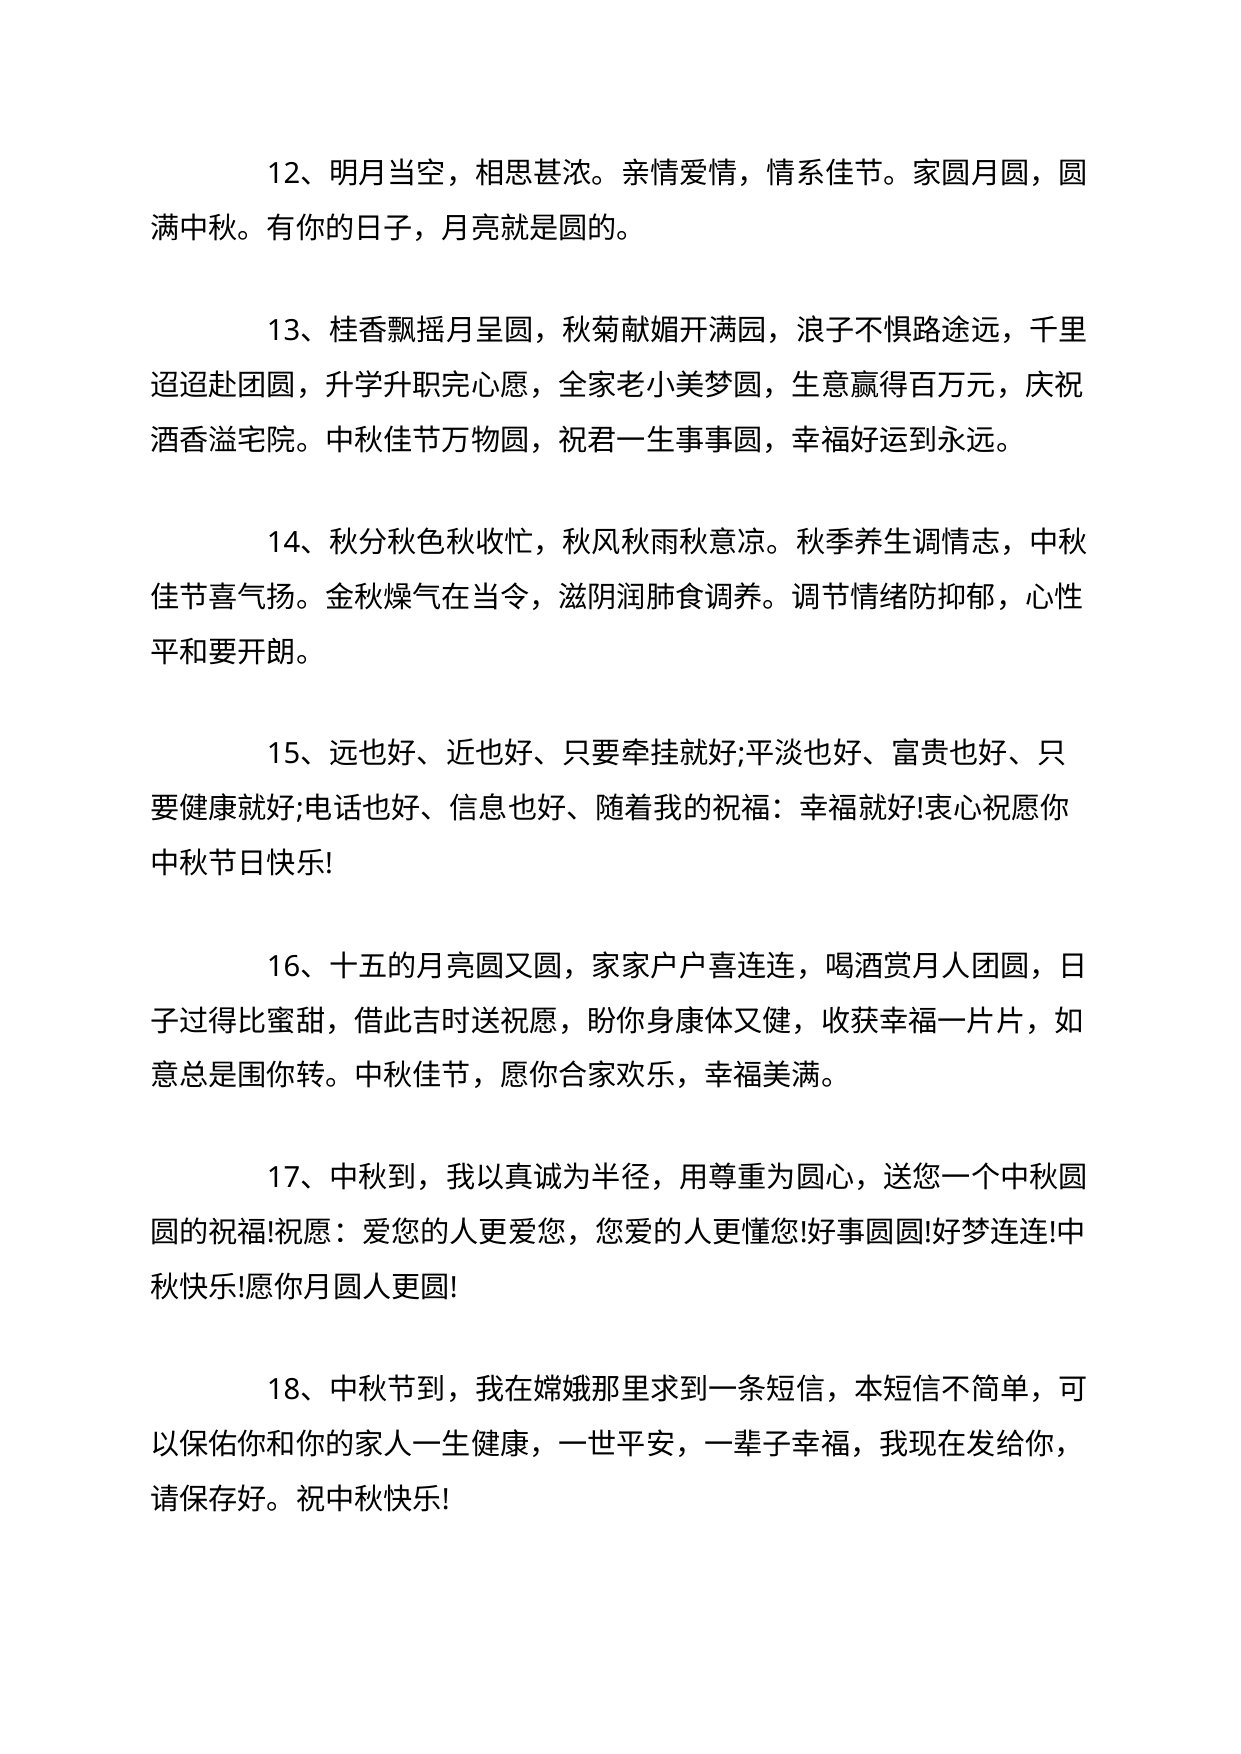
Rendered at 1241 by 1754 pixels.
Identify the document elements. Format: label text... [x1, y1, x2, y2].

text 17、中秋到，我以真诚为半径，用尊重为圆心，送您一个中秋圆圆的祝福!祝愿：爱您的人更爱您，您爱的人更懂您!好事圆圆!好梦连连!中秋快乐!愿你月圆人更圆! [150, 1154, 1090, 1306]
text 12、明月当空，相思甚浓。亲情爱情，情系佳节。家圆月圆，圆满中秋。有你的日子，月亮就是圆的。 [150, 150, 1090, 247]
text 15、远也好、近也好、只要牵挂就好;平淡也好、富贵也好、只要健康就好;电话也好、信息也好、随着我的祝福：幸福就好!衷心祝愿你中秋节日快乐! [150, 730, 1090, 882]
text 18、中秋节到，我在嫦娥那里求到一条短信，本短信不简单，可以保佑你和你的家人一生健康，一世平安，一辈子幸福，我现在发给你，请保存好。祝中秋快乐! [150, 1366, 1090, 1518]
text 16、十五的月亮圆又圆，家家户户喜连连，喝酒赏月人团圆，日子过得比蜜甜，借此吉时送祝愿，盼你身康体又健，收获幸福一片片，如意总是围你转。中秋佳节，愿你合家欢乐，幸福美满。 [150, 942, 1090, 1094]
text 14、秋分秋色秋收忙，秋风秋雨秋意凉。秋季养生调情志，中秋佳节喜气扬。金秋燥气在当令，滋阴润肺食调养。调节情绪防抑郁，心性平和要开朗。 [150, 518, 1090, 671]
text 13、桂香飘摇月呈圆，秋菊献媚开满园，浪子不惧路途远，千里迢迢赴团圆，升学升职完心愿，全家老小美梦圆，生意赢得百万元，庆祝酒香溢宅院。中秋佳节万物圆，祝君一生事事圆，幸福好运到永远。 [150, 307, 1090, 459]
